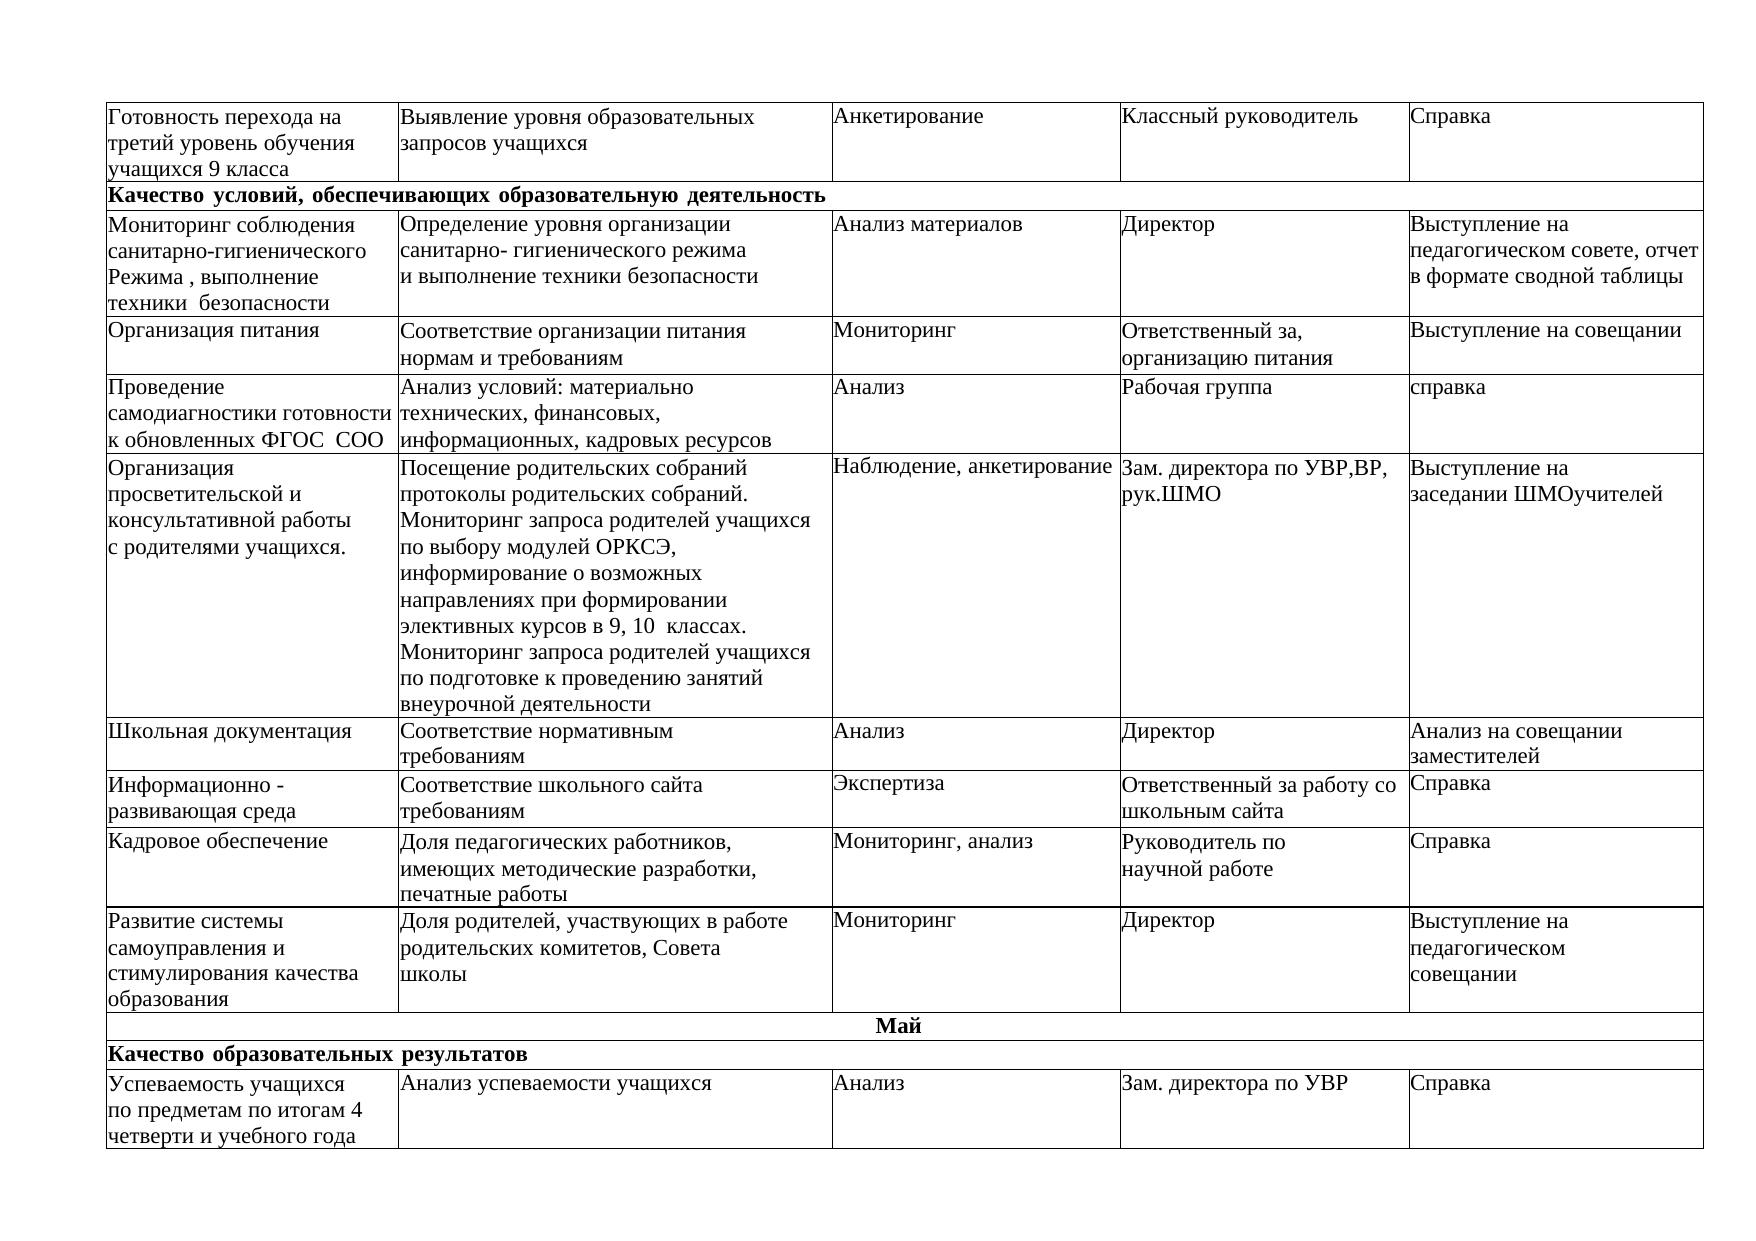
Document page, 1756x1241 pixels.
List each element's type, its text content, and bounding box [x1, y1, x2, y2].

table_cell Выступление на педагогическом совете, отчет в формате сводной таблицы [1410, 211, 1703, 316]
table_cell Май [107, 1013, 1703, 1040]
table_cell Директор [1121, 718, 1409, 770]
table_cell Доля родителей, участвующих в работе родительских комитетов, Совета школы [399, 908, 832, 1012]
table_cell Справка [1410, 1070, 1703, 1148]
table_cell Анализ успеваемости учащихся [399, 1070, 832, 1148]
table_cell справка [1410, 375, 1703, 453]
table_cell Выступление на заседании ШМОучителей [1410, 454, 1703, 717]
table_cell Качество образовательных результатов [107, 1041, 1703, 1069]
table_cell Анализ условий: материально технических, финансовых, информационных, кадровых ресурсов [399, 375, 832, 453]
table_header Справка [1410, 103, 1703, 181]
table_cell Соответствие организации питания нормам и требованиям [399, 317, 832, 374]
table_cell Зам. директора по УВР [1121, 1070, 1409, 1148]
table_cell Мониторинг [833, 908, 1120, 1012]
table_cell Успеваемость учащихся по предметам по итогам 4 четверти и учебного года [107, 1070, 398, 1148]
table_cell Анализ [833, 718, 1120, 770]
table_header Классный руководитель [1121, 103, 1409, 181]
table_cell Выступление на педагогическом совещании [1410, 908, 1703, 1012]
table_cell Директор [1121, 211, 1409, 316]
table_cell Зам. директора по УВР,ВР, рук.ШМО [1121, 454, 1409, 717]
table_cell Анализ материалов [833, 211, 1120, 316]
table_cell Мониторинг [833, 317, 1120, 374]
table_header Готовность перехода на третий уровень обучения учащихся 9 класса [107, 103, 398, 181]
table_cell Кадровое обеспечение [107, 828, 398, 906]
table_cell Соответствие нормативным требованиям [399, 718, 832, 770]
table_cell Директор [1121, 908, 1409, 1012]
table_cell Проведение самодиагностики готовности к обновленных ФГОС СОО [107, 375, 398, 453]
table_cell Мониторинг, анализ [833, 828, 1120, 906]
table_cell Ответственный за, организацию питания [1121, 317, 1409, 374]
table_cell Анализ [833, 375, 1120, 453]
table_cell Информационно - развивающая среда [107, 771, 398, 827]
table_cell Развитие системы самоуправления и стимулирования качества образования [107, 908, 398, 1012]
table_cell Определение уровня организации санитарно- гигиенического режима и выполнение техники безопасности [399, 211, 832, 316]
table_cell Доля педагогических работников, имеющих методические разработки, печатные работы [399, 828, 832, 906]
table_cell Качество условий, обеспечивающих образовательную деятельность [107, 182, 1703, 210]
table_cell Ответственный за работу со школьным сайта [1121, 771, 1409, 827]
table_cell Соответствие школьного сайта требованиям [399, 771, 832, 827]
table_cell Экспертиза [833, 771, 1120, 827]
table_cell Руководитель по научной работе [1121, 828, 1409, 906]
table_cell Посещение родительских собраний протоколы родительских собраний. Мониторинг запроса родителей учащихся по выбору модулей ОРКСЭ, информирование о возможных направлениях при формировании элективных курсов в 9, 10 классах. Мониторинг запроса родителей учащихся по подготовке к проведению занятий внеурочной деятельности [399, 454, 832, 717]
table_header Выявление уровня образовательных запросов учащихся [399, 103, 832, 181]
table_cell Справка [1410, 828, 1703, 906]
table_cell Анализ на совещании заместителей [1410, 718, 1703, 770]
table_cell Школьная документация [107, 718, 398, 770]
table_header Анкетирование [833, 103, 1120, 181]
table_cell Организация питания [107, 317, 398, 374]
table_cell Анализ [833, 1070, 1120, 1148]
table_cell Наблюдение, анкетирование [833, 454, 1120, 717]
table_cell Организация просветительской и консультативной работы с родителями учащихся. [107, 454, 398, 717]
table_cell Рабочая группа [1121, 375, 1409, 453]
table_cell Справка [1410, 771, 1703, 827]
table_cell Выступление на совещании [1410, 317, 1703, 374]
table_cell Мониторинг соблюдения санитарно-гигиенического Режима , выполнение техники безопасности [107, 211, 398, 316]
